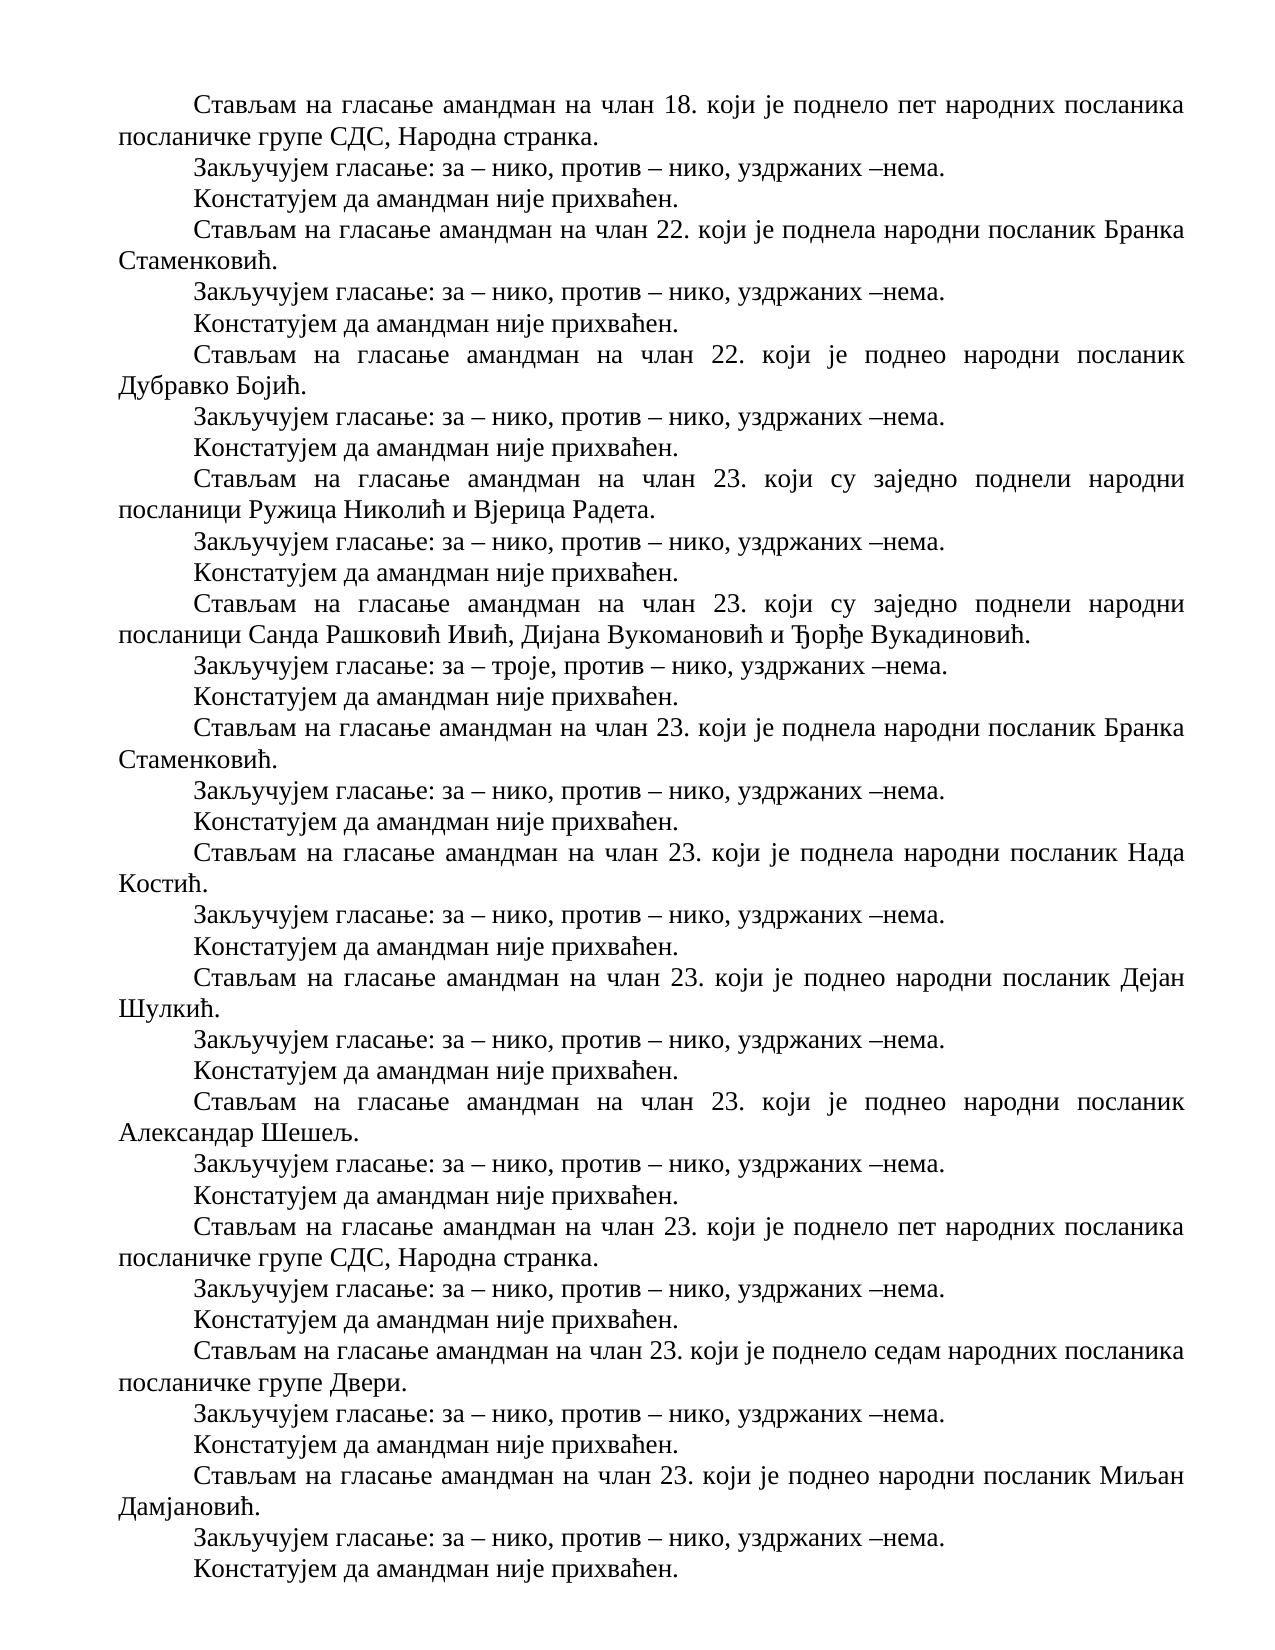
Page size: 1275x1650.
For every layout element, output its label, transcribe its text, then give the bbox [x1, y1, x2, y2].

text Стављам на гласање амандман на члан 22. који је поднела народни посланик Бранка Стаменковић. [118, 213, 1186, 276]
text Констатујем да амандман није прихваћен. [118, 1428, 1186, 1459]
text Закључујем гласање: за – нико, против – нико, уздржаних –нема. [118, 774, 1186, 805]
text Констатујем да амандман није прихваћен. [118, 805, 1186, 836]
text Констатујем да амандман није прихваћен. [118, 1179, 1186, 1210]
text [118, 151, 1186, 182]
text Констатујем да амандман није прихваћен. [118, 680, 1186, 712]
text Стављам на гласање амандман на члан 23. који је поднео народни посланик Дејан Шулкић. [118, 961, 1186, 1023]
text Закључујем гласање: за – нико, против – нико, уздржаних –нема. [118, 898, 1186, 929]
text Констатујем да амандман није прихваћен. [118, 307, 1186, 338]
text Закључујем гласање: за – нико, против – нико, уздржаних –нема. [118, 1148, 1186, 1179]
text Констатујем да амандман није прихваћен. [118, 182, 1186, 213]
text Закључујем гласање: за – нико, против – нико, уздржаних –нема. [118, 1023, 1186, 1054]
text Стављам на гласање амандман на члан 23. који је поднело пет народних посланика посланичке групе СДС, Народна странка. [118, 1210, 1186, 1272]
text Стављам на гласање амандман на члан 23. који је поднео народни посланик Миљан Дамјановић. [118, 1459, 1186, 1521]
text Закључујем гласање: за – троје, против – нико, уздржаних –нема. [118, 649, 1186, 680]
text Констатујем да амандман није прихваћен. [118, 929, 1186, 961]
text Констатујем да амандман није прихваћен. [118, 431, 1186, 462]
text Стављам на гласање амандман на члан 22. који је поднео народни посланик Дубравко Бојић. [118, 338, 1186, 400]
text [118, 1397, 1186, 1428]
text Закључујем гласање: за – нико, против – нико, уздржаних –нема. [118, 276, 1186, 307]
text Стављам на гласање амандман на члан 23. који су заједно поднели народни посланици Санда Рашковић Ивић, Дијана Вукомановић и Ђорђе Вукадиновић. [118, 587, 1186, 649]
text Стављам на гласање амандман на члан 23. који је поднео народни посланик Александар Шешељ. [118, 1085, 1186, 1148]
text Закључујем гласање: за – нико, против – нико, уздржаних –нема. [118, 400, 1186, 431]
text Стављам на гласање амандман на члан 23. који су заједно поднели народни посланици Ружица Николић и Вјерица Радета. [118, 462, 1186, 525]
text Констатујем да амандман није прихваћен. [118, 556, 1186, 587]
text Стављам на гласање амандман на члан 23. који је поднела народни посланик Нада Костић. [118, 836, 1186, 898]
text Констатујем да амандман није прихваћен. [118, 1303, 1186, 1334]
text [118, 1521, 1186, 1552]
text Стављам на гласање амандман на члан 23. који је поднело седам народних посланика посланичке групе Двери. [118, 1334, 1186, 1397]
text Констатујем да амандман није прихваћен. [118, 1054, 1186, 1085]
text Стављам на гласање амандман на члан 23. који је поднела народни посланик Бранка Стаменковић. [118, 712, 1186, 774]
text Стављам на гласање амандман на члан 18. који је поднело пет народних посланика посланичке групе СДС, Народна странка. [118, 89, 1186, 151]
text Закључујем гласање: за – нико, против – нико, уздржаних –нема. [118, 1272, 1186, 1303]
text Констатујем да амандман није прихваћен. [118, 1552, 1186, 1584]
text Закључујем гласање: за – нико, против – нико, уздржаних –нема. [118, 525, 1186, 556]
